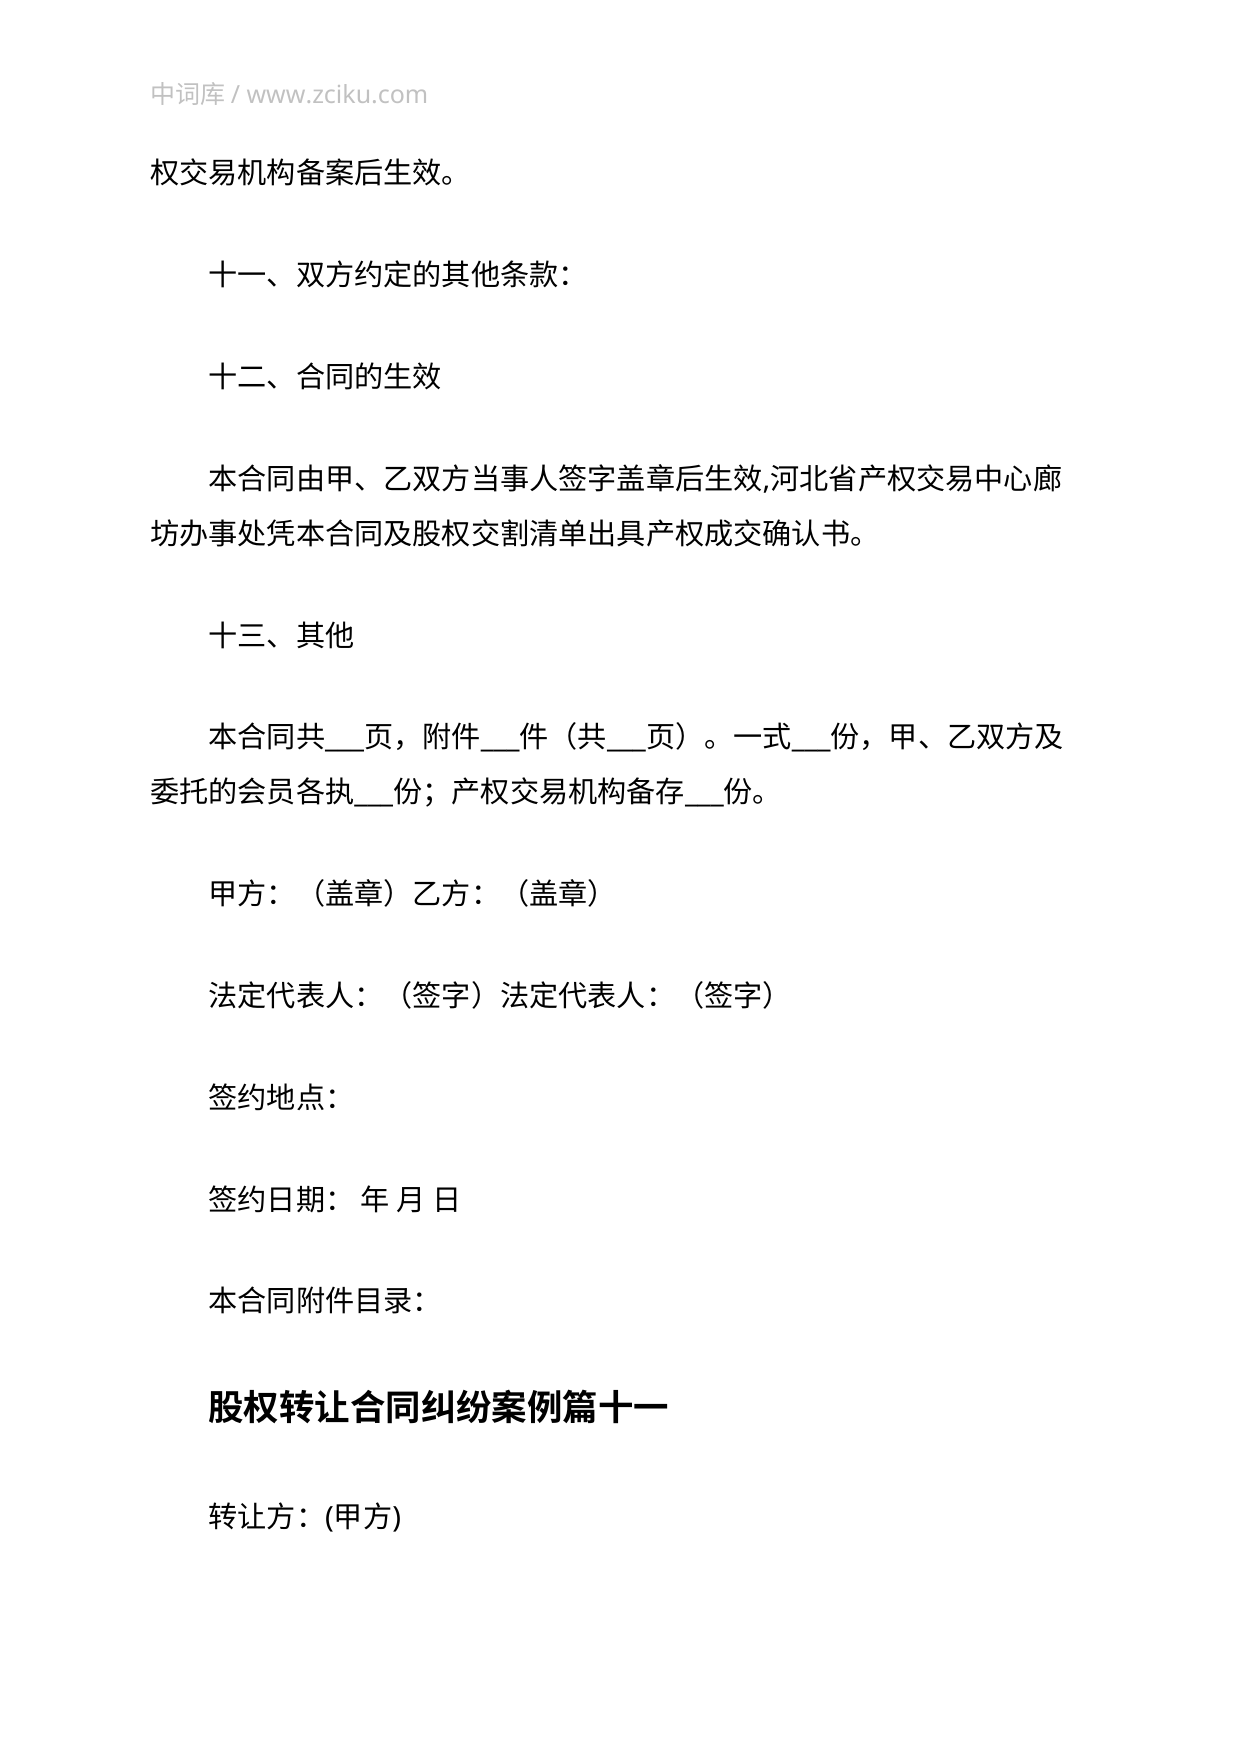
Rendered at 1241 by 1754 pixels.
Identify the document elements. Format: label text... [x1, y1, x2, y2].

text 甲方：（盖章）乙方：（盖章） [150, 871, 1090, 913]
text 签约日期： 年 月 日 [150, 1176, 1090, 1218]
text 十三、其他 [150, 612, 1090, 654]
text 法定代表人：（签字）法定代表人：（签字） [150, 973, 1090, 1015]
text 十二、合同的生效 [150, 353, 1090, 396]
text 股权转让合同纠纷案例篇十一 [150, 1380, 1090, 1431]
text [150, 150, 1090, 192]
text 本合同附件目录： [150, 1278, 1090, 1320]
text 十一、双方约定的其他条款： [150, 252, 1090, 294]
text 本合同由甲、乙双方当事人签字盖章后生效,河北省产权交易中心廊坊办事处凭本合同及股权交割清单出具产权成交确认书。 [150, 455, 1090, 553]
text 本合同共___页，附件___件（共___页）。一式___份，甲、乙双方及委托的会员各执___份；产权交易机构备存___份。 [150, 714, 1090, 811]
text 签约地点： [150, 1074, 1090, 1117]
text 转让方：(甲方) [150, 1493, 1090, 1536]
